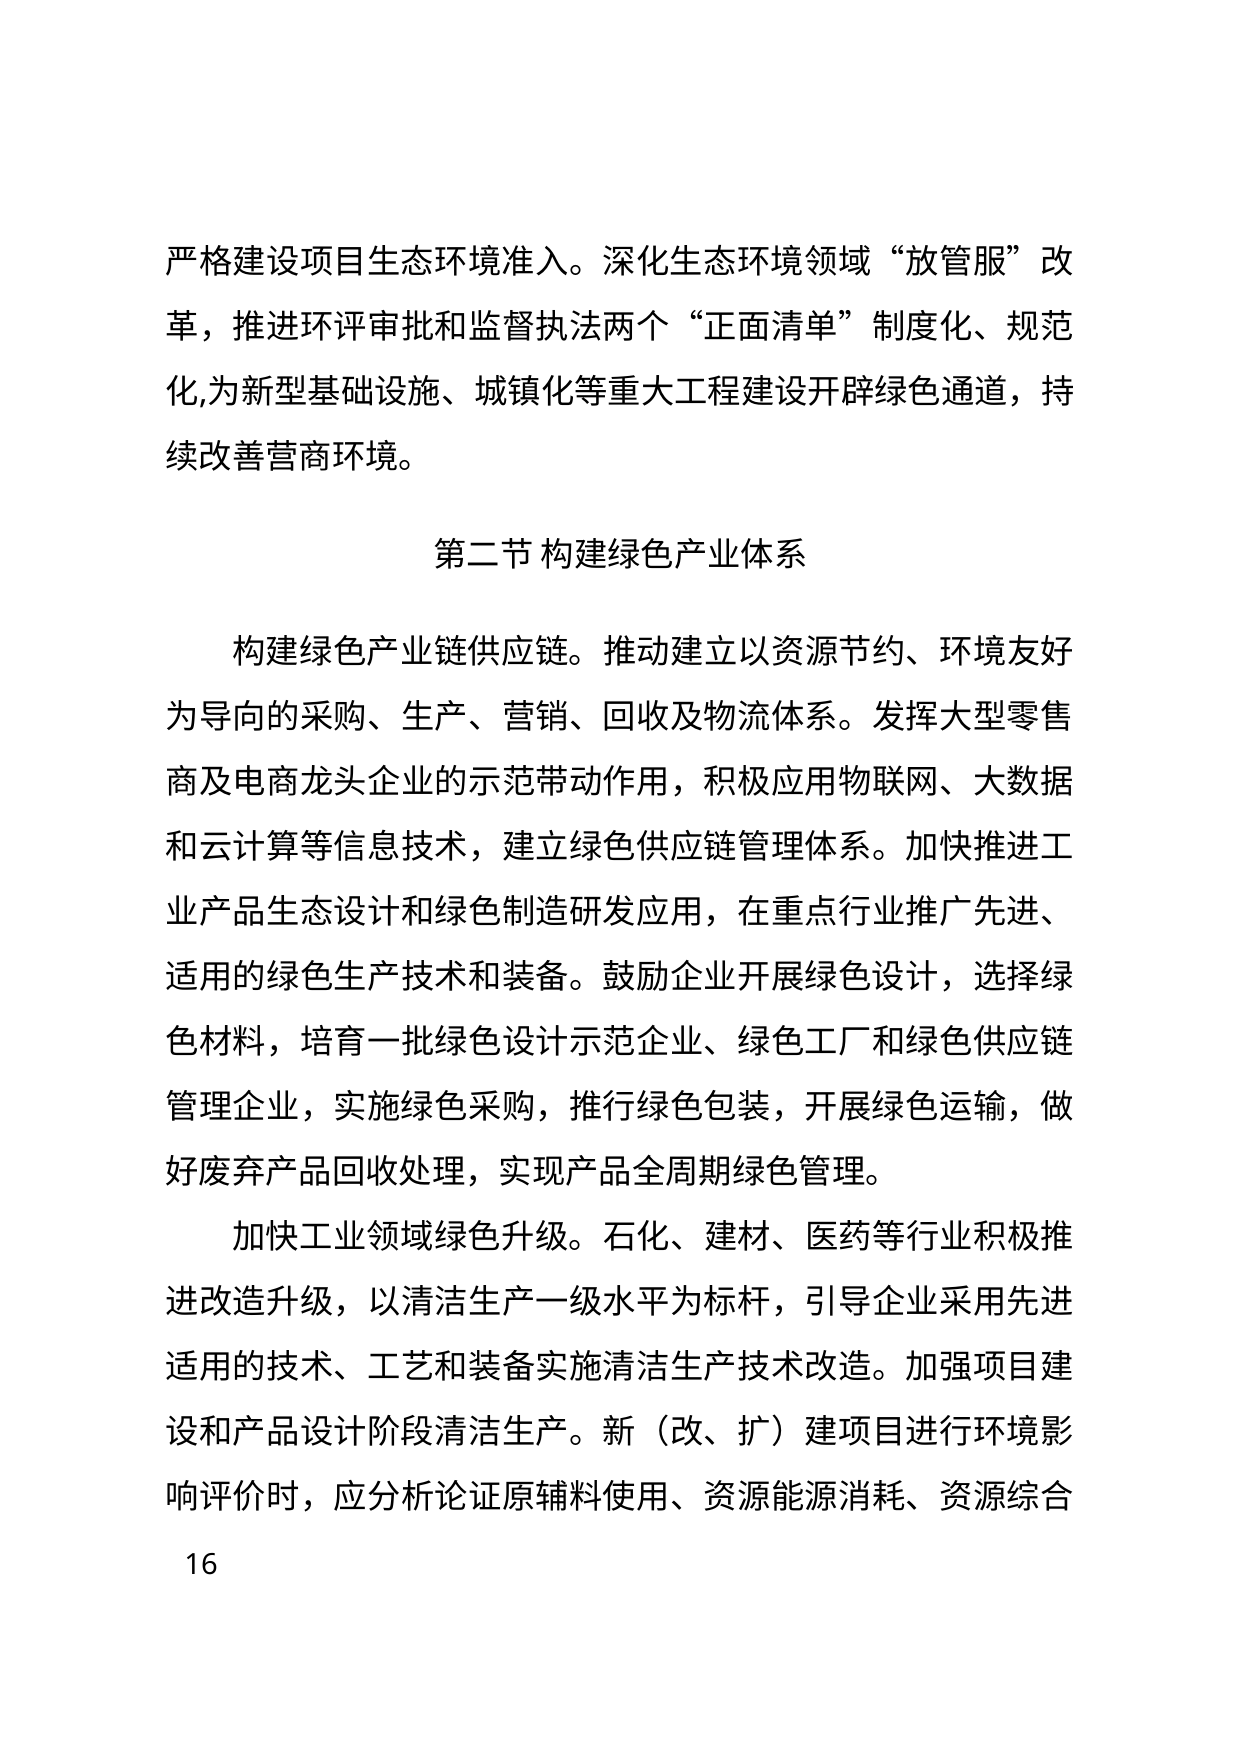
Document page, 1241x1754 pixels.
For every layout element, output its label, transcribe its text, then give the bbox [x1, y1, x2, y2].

text 第二节 构建绿色产业体系 [165, 519, 1075, 584]
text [165, 227, 1075, 487]
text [165, 1202, 1075, 1527]
text 构建绿色产业链供应链。推动建立以资源节约、环境友好为导向的采购、生产、营销、回收及物流体系。发挥大型零售商及电商龙头企业的示范带动作用，积极应用物联网、大数据和云计算等信息技术，建立绿色供应链管理体系。加快推进工业产品生态设计和绿色制造研发应用，在重点行业推广先进、适用的绿色生产技术和装备。鼓励企业开展绿色设计，选择绿色材料，培育一批绿色设计示范企业、绿色工厂和绿色供应链管理企业，实施绿色采购，推行绿色包装，开展绿色运输，做好废弃产品回收处理，实现产品全周期绿色管理。 [165, 617, 1075, 1202]
